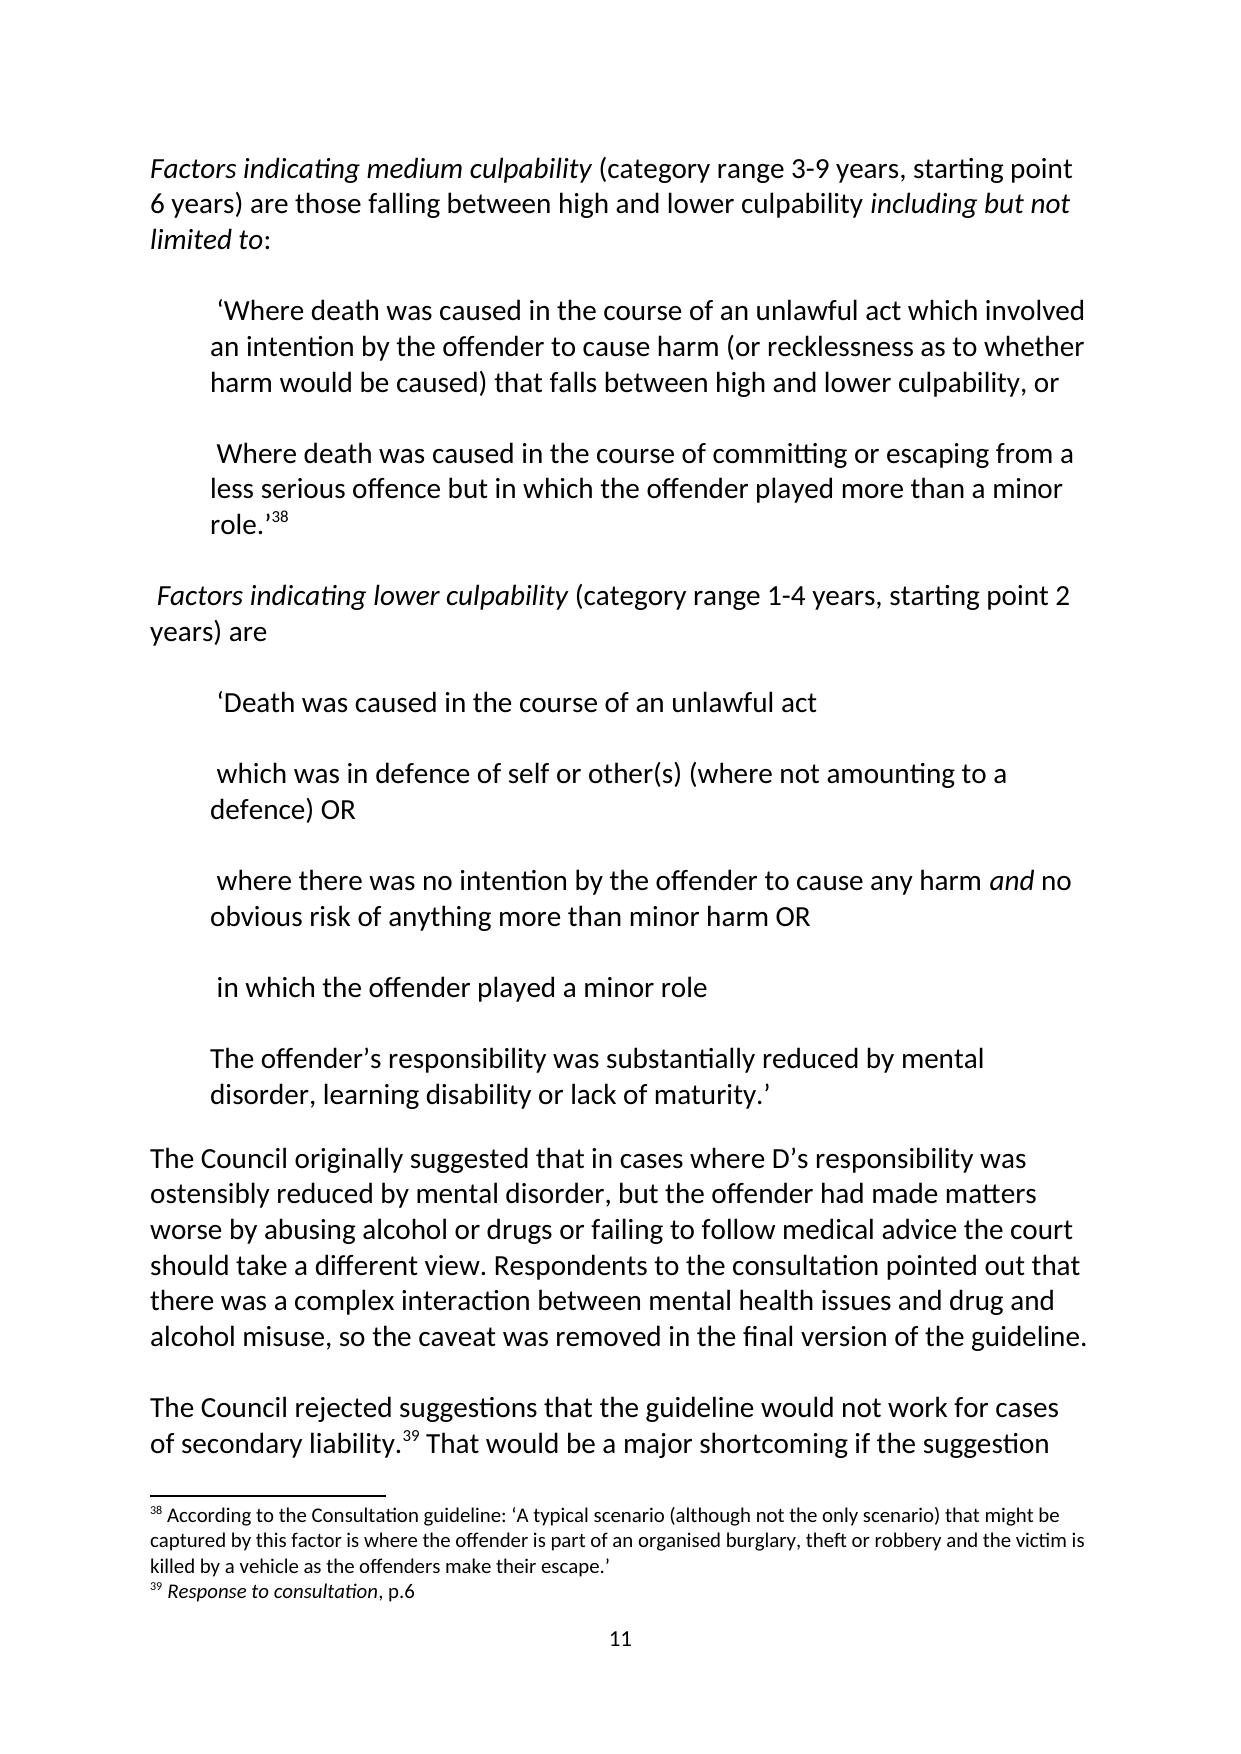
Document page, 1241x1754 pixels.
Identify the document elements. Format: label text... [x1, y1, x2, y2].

text Where death was caused in the course of committing or escaping from a less serious offence but in which the offender played more than a minor role.’ [210, 435, 1090, 542]
text ‘Death was caused in the course of an unlawful act [210, 684, 1090, 720]
text ‘Where death was caused in the course of an unlawful act which involved an intention by the offender to cause harm (or recklessness as to whether harm would be caused) that falls between high and lower culpability, or [210, 292, 1090, 399]
text where there was no intention by the offender to cause any harm and no obvious risk of anything more than minor harm OR [210, 862, 1090, 934]
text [150, 1389, 1090, 1461]
text in which the offender played a minor role [210, 969, 1090, 1005]
text Factors indicating medium culpability (category range 3-9 years, starting point 6 years) are those falling between high and lower culpability including but not limited to: [150, 150, 1090, 257]
text The Council originally suggested that in cases where D’s responsibility was ostensibly reduced by mental disorder, but the offender had made matters worse by abusing alcohol or drugs or failing to follow medical advice the court should take a different view. Respondents to the consultation pointed out that there was a complex interaction between mental health issues and drug and alcohol misuse, so the caveat was removed in the final version of the guideline. [150, 1140, 1090, 1354]
text Factors indicating lower culpability (category range 1-4 years, starting point 2 years) are [150, 577, 1090, 649]
text The offender’s responsibility was substantially reduced by mental disorder, learning disability or lack of maturity.’ [210, 1041, 1090, 1112]
text which was in defence of self or other(s) (where not amounting to a defence) OR [210, 756, 1090, 827]
